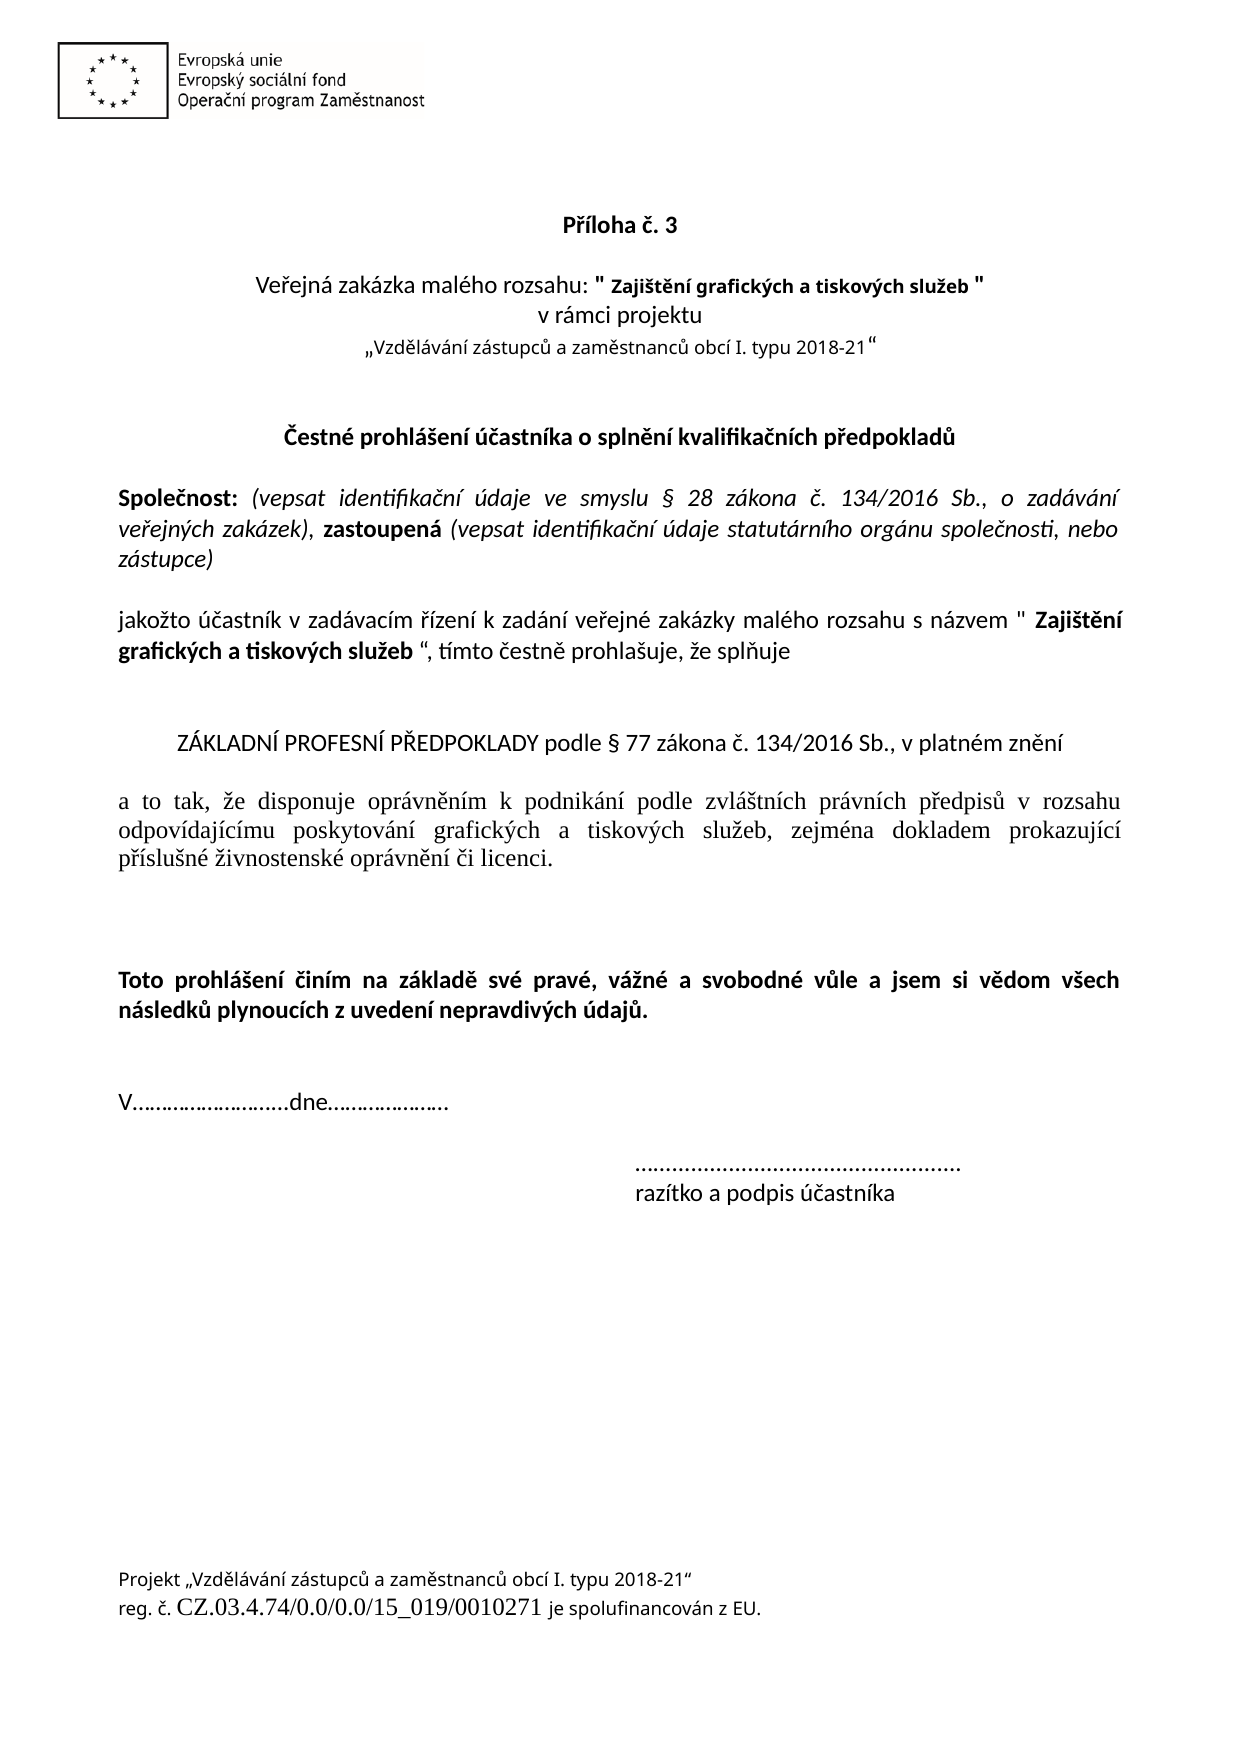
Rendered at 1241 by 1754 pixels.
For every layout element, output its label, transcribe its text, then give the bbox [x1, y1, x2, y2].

picture [57, 42, 425, 119]
text Toto prohlášení činím na základě své pravé, vážné a svobodné vůle a jsem si vědom všech následků plynoucích z uvedení nepravdivých údajů. [118, 964, 1122, 1025]
text Čestné prohlášení účastníka o splnění kvalifikačních předpokladů [118, 422, 1122, 452]
text Příloha č. 3 [118, 210, 1122, 240]
text razítko a podpis účastníka [118, 1177, 1122, 1208]
text V……………………...dne………………… [118, 1086, 1122, 1116]
text v rámci projektu [118, 299, 1122, 330]
text Veřejná zakázka malého rozsahu: " Zajištění grafických a tiskových služeb " [118, 269, 1122, 299]
text ZÁKLADNÍ PROFESNÍ PŘEDPOKLADY podle § 77 zákona č. 134/2016 Sb., v platném znění [118, 727, 1122, 757]
text Společnost: (vepsat identifikační údaje ve smyslu § 28 zákona č. 134/2016 Sb., o zadávání veřejných zakázek), zastoupená (vepsat identifikační údaje statutárního orgánu společnosti, nebo zástupce) [118, 483, 1122, 574]
text jakožto účastník v zadávacím řízení k zadání veřejné zakázky malého rozsahu s názvem " Zajištění grafických a tiskových služeb “, tímto čestně prohlašuje, že splňuje [118, 605, 1122, 666]
text …................................................. [118, 1147, 1122, 1177]
text a to tak, že disponuje oprávněním k podnikání podle zvláštních právních předpisů v rozsahu odpovídajícímu poskytování grafických a tiskových služeb, zejména dokladem prokazující příslušné živnostenské oprávnění či licenci. [118, 786, 1122, 872]
text „Vzdělávání zástupců a zaměstnanců obcí I. typu 2018-21“ [118, 330, 1122, 361]
